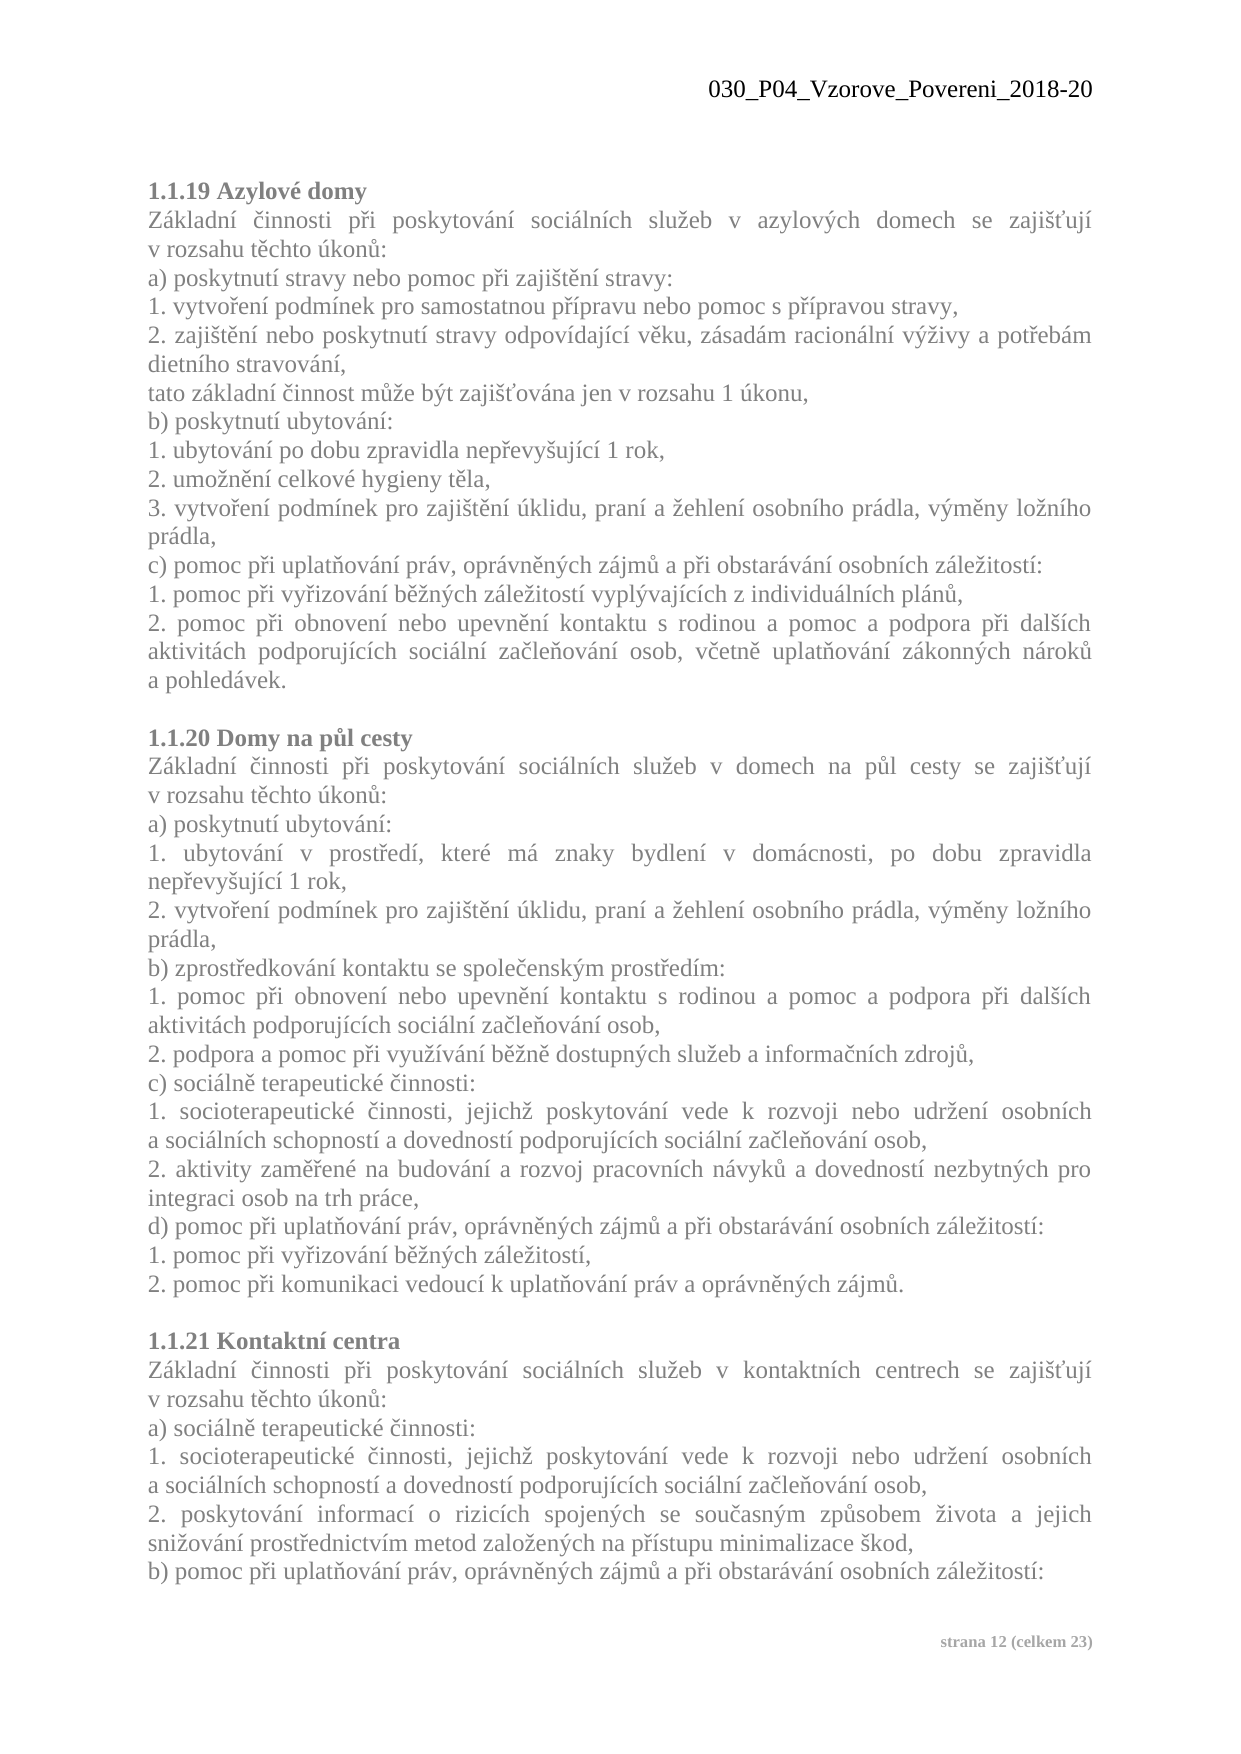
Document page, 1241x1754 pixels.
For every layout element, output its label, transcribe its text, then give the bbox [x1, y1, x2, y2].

text 1. ubytování po dobu zpravidla nepřevyšující 1 rok, [148, 435, 1092, 464]
text Základní činnosti při poskytování sociálních služeb v domech na půl cesty se zajišťují v rozsahu těchto úkonů: [148, 751, 1092, 809]
text 1.1.21 Kontaktní centra [148, 1326, 1092, 1355]
text a) poskytnutí ubytování: [148, 809, 1092, 838]
text 1. pomoc při vyřizování běžných záležitostí vyplývajících z individuálních plánů, [148, 579, 1092, 608]
text Základní činnosti při poskytování sociálních služeb v kontaktních centrech se zajišťují v rozsahu těchto úkonů: [148, 1355, 1092, 1413]
text 2. poskytování informací o rizicích spojených se současným způsobem života a jejich snižování prostřednictvím metod založených na přístupu minimalizace škod, [148, 1499, 1092, 1556]
text Základní činnosti při poskytování sociálních služeb v azylových domech se zajišťují v rozsahu těchto úkonů: [148, 205, 1092, 263]
text 2. pomoc při obnovení nebo upevnění kontaktu s rodinou a pomoc a podpora při dalších aktivitách podporujících sociální začleňování osob, včetně uplatňování zákonných nároků a pohledávek. [148, 608, 1092, 694]
text 1. pomoc při vyřizování běžných záležitostí, [148, 1240, 1092, 1269]
text c) pomoc při uplatňování práv, oprávněných zájmů a při obstarávání osobních záležitostí: [148, 550, 1092, 579]
text 2. umožnění celkové hygieny těla, [148, 464, 1092, 493]
text 1. socioterapeutické činnosti, jejichž poskytování vede k rozvoji nebo udržení osobních a sociálních schopností a dovedností podporujících sociální začleňování osob, [148, 1096, 1092, 1154]
text a) poskytnutí stravy nebo pomoc při zajištění stravy: [148, 263, 1092, 291]
text 1.1.19 Azylové domy [148, 176, 1092, 205]
text 2. zajištění nebo poskytnutí stravy odpovídající věku, zásadám racionální výživy a potřebám dietního stravování, [148, 320, 1092, 378]
text 3. vytvoření podmínek pro zajištění úklidu, praní a žehlení osobního prádla, výměny ložního prádla, [148, 493, 1092, 550]
text 2. vytvoření podmínek pro zajištění úklidu, praní a žehlení osobního prádla, výměny ložního prádla, [148, 895, 1092, 953]
text 2. podpora a pomoc při využívání běžně dostupných služeb a informačních zdrojů, [148, 1039, 1092, 1068]
text b) poskytnutí ubytování: [148, 406, 1092, 435]
text 1. ubytování v prostředí, které má znaky bydlení v domácnosti, po dobu zpravidla nepřevyšující 1 rok, [148, 838, 1092, 895]
text b) zprostředkování kontaktu se společenským prostředím: [148, 953, 1092, 981]
text c) sociálně terapeutické činnosti: [148, 1068, 1092, 1096]
text b) pomoc při uplatňování práv, oprávněných zájmů a při obstarávání osobních záležitostí: [148, 1556, 1092, 1585]
text 1. socioterapeutické činnosti, jejichž poskytování vede k rozvoji nebo udržení osobních a sociálních schopností a dovedností podporujících sociální začleňování osob, [148, 1441, 1092, 1499]
text a) sociálně terapeutické činnosti: [148, 1413, 1092, 1441]
text d) pomoc při uplatňování práv, oprávněných zájmů a při obstarávání osobních záležitostí: [148, 1211, 1092, 1240]
text tato základní činnost může být zajišťována jen v rozsahu 1 úkonu, [148, 378, 1092, 406]
text 2. aktivity zaměřené na budování a rozvoj pracovních návyků a dovedností nezbytných pro integraci osob na trh práce, [148, 1154, 1092, 1211]
text 1. vytvoření podmínek pro samostatnou přípravu nebo pomoc s přípravou stravy, [148, 291, 1092, 320]
text 2. pomoc při komunikaci vedoucí k uplatňování práv a oprávněných zájmů. [148, 1269, 1092, 1298]
text 1.1.20 Domy na půl cesty [148, 723, 1092, 751]
text 1. pomoc při obnovení nebo upevnění kontaktu s rodinou a pomoc a podpora při dalších aktivitách podporujících sociální začleňování osob, [148, 981, 1092, 1039]
